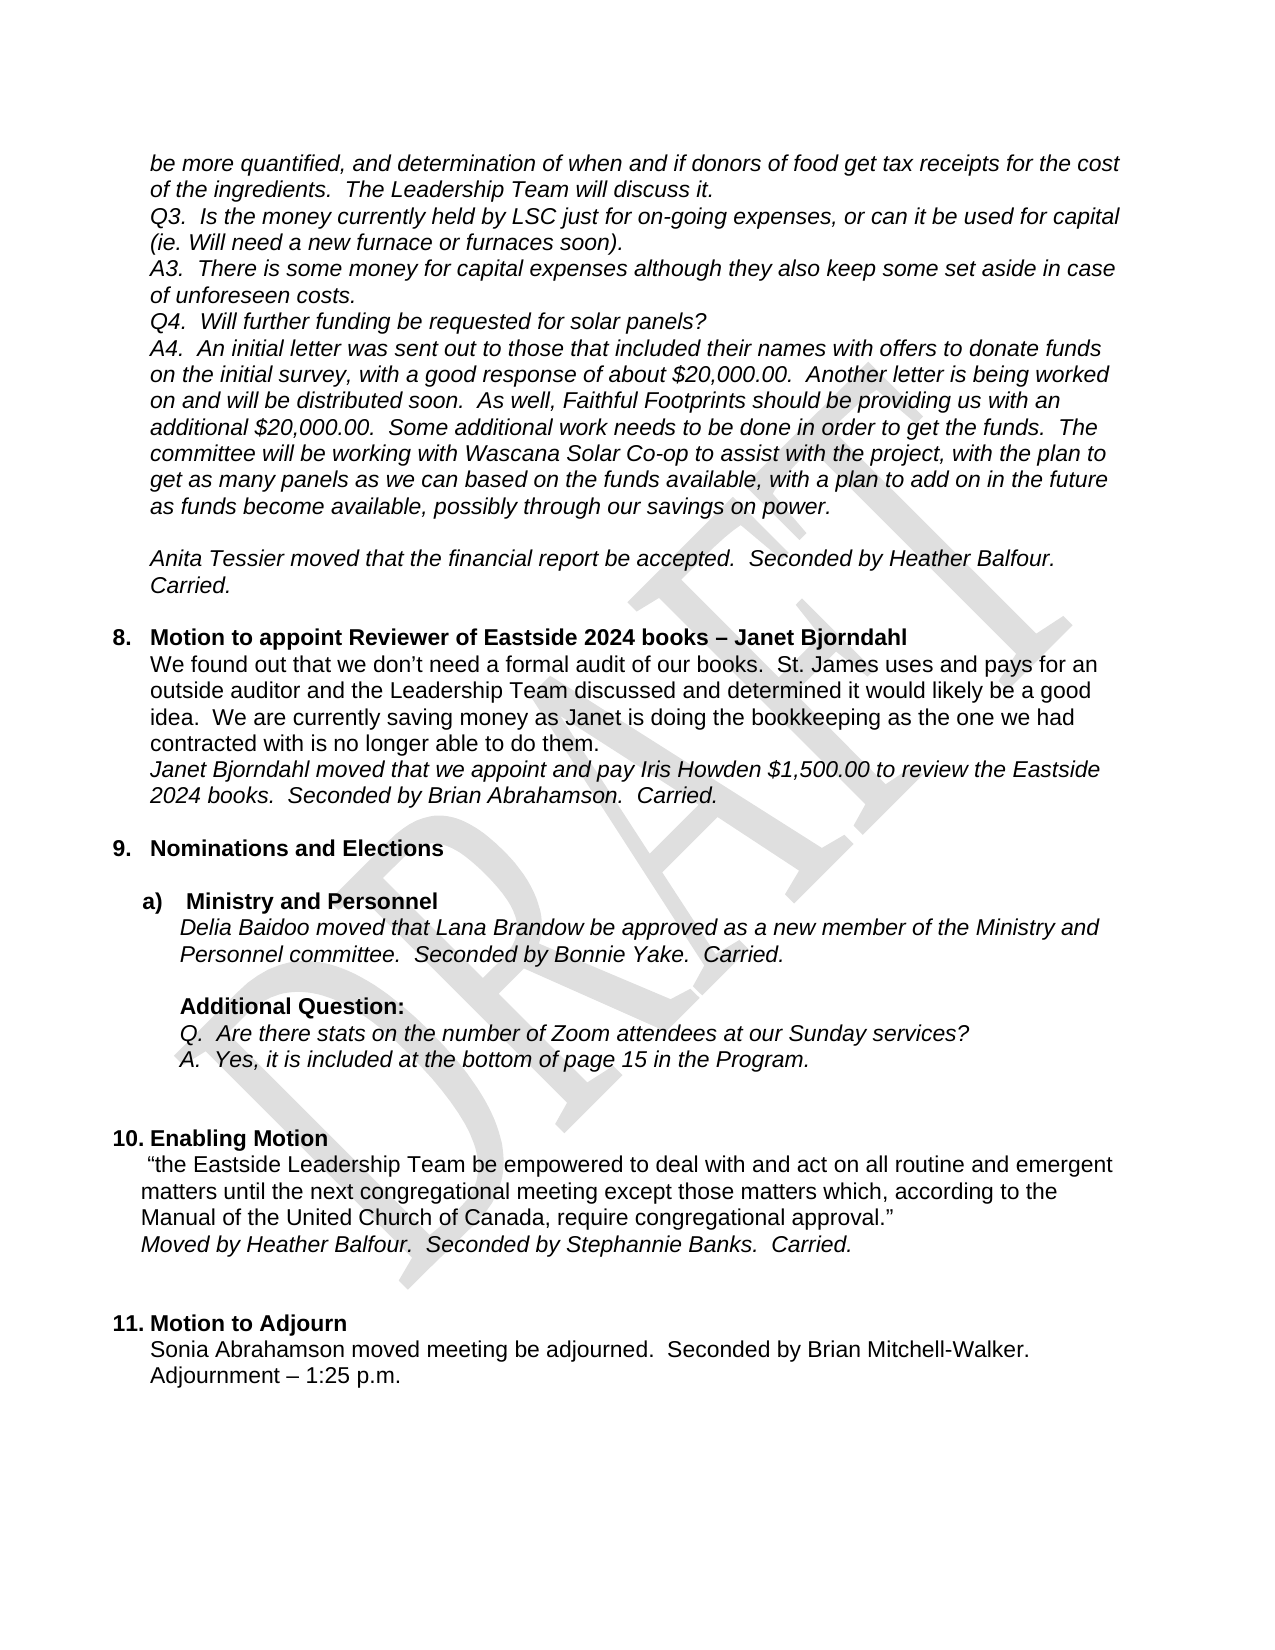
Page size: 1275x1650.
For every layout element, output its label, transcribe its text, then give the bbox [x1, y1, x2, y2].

text A4. An initial letter was sent out to those that included their names with offers to donate funds on the initial survey, with a good response of about $20,000.00. Another letter is being worked on and will be distributed soon. As well, Faithful Footprints should be providing us with an additional $20,000.00. Some additional work needs to be done in order to get the funds. The committee will be working with Wascana Solar Co-op to assist with the project, with the plan to get as many panels as we can based on the funds available, with a plan to add on in the future as funds become available, possibly through our savings on power. [150, 334, 1125, 519]
list Motion to appoint Reviewer of Eastside 2024 books – Janet Bjorndahl [112, 624, 1125, 651]
list Motion to Adjourn [112, 1309, 1125, 1336]
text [150, 150, 1125, 203]
text Q4. Will further funding be requested for solar panels? [150, 308, 1125, 334]
list Ministry and Personnel [142, 888, 1125, 914]
list Enabling Motion [112, 1125, 1125, 1151]
text Anita Tessier moved that the financial report be accepted. Seconded by Heather Balfour. Carried. [150, 545, 1125, 598]
text Q3. Is the money currently held by LSC just for on-going expenses, or can it be used for capital (ie. Will need a new furnace or furnaces soon). [150, 203, 1125, 255]
text Sonia Abrahamson moved meeting be adjourned. Seconded by Brian Mitchell-Walker. Adjournment – 1:25 p.m. [150, 1336, 1125, 1389]
text Additional Question: [179, 993, 1125, 1020]
text Q. Are there stats on the number of Zoom attendees at our Sunday services? [179, 1020, 1125, 1046]
text Moved by Heather Balfour. Seconded by Stephannie Banks. Carried. [141, 1231, 1125, 1257]
text A3. There is some money for capital expenses although they also keep some set aside in case of unforeseen costs. [150, 255, 1125, 308]
text “the Eastside Leadership Team be empowered to deal with and act on all routine and emergent matters until the next congregational meeting except those matters which, according to the Manual of the United Church of Canada, require congregational approval.” [141, 1151, 1125, 1231]
text A. Yes, it is included at the bottom of page 15 in the Program. [179, 1046, 1125, 1072]
text We found out that we don’t need a formal audit of our books. St. James uses and pays for an outside auditor and the Leadership Team discussed and determined it would likely be a good idea. We are currently saving money as Janet is doing the bookkeeping as the one we had contracted with is no longer able to do them. [150, 651, 1125, 756]
text Janet Bjorndahl moved that we appoint and pay Iris Howden $1,500.00 to review the Eastside 2024 books. Seconded by Brian Abrahamson. Carried. [150, 756, 1125, 809]
text Delia Baidoo moved that Lana Brandow be approved as a new member of the Ministry and Personnel committee. Seconded by Bonnie Yake. Carried. [179, 914, 1125, 967]
list Nominations and Elections [112, 835, 1125, 862]
